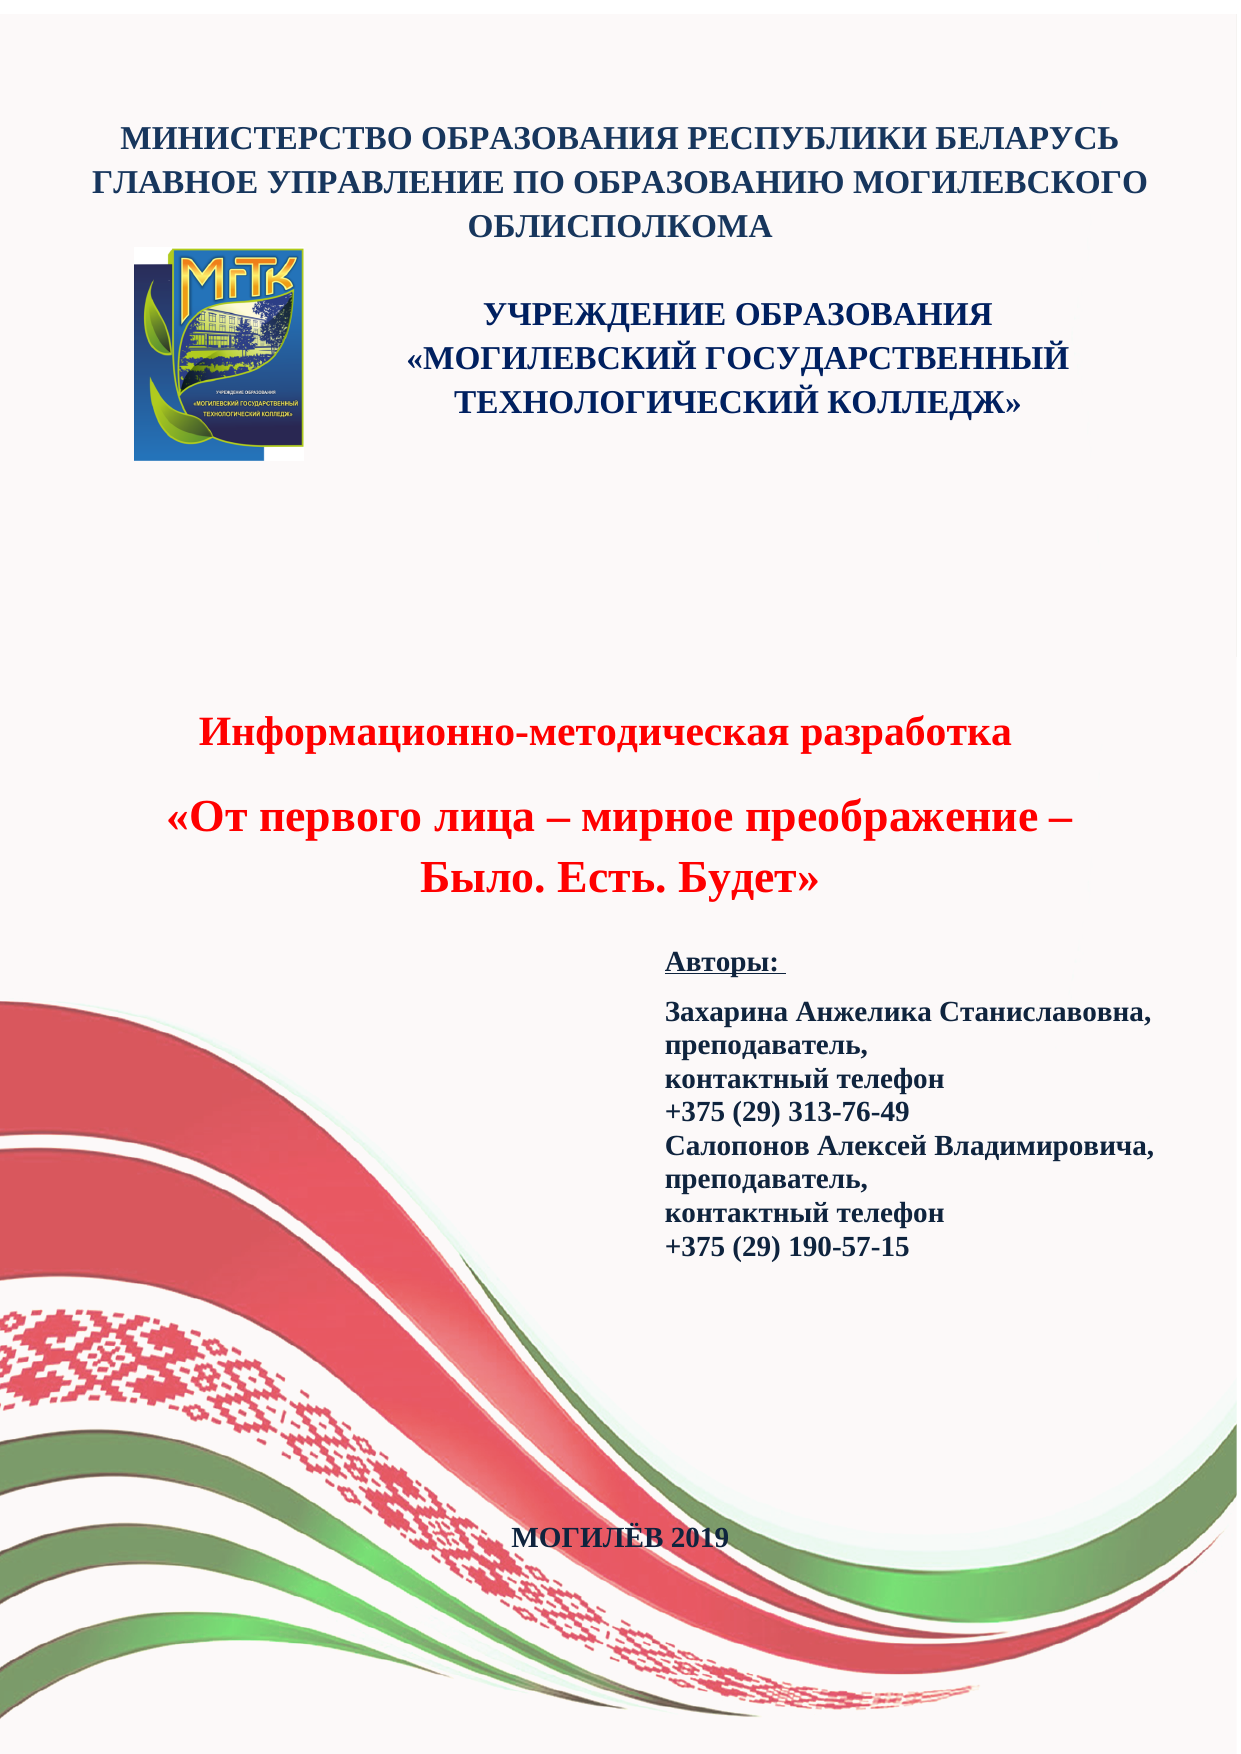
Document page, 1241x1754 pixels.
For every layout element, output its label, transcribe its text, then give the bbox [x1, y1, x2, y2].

picture [0, 14, 1237, 1754]
text МОГИЛЁВ 2019 [88, 1520, 1152, 1553]
text Салопонов Алексей Владимировича, [664, 1128, 1211, 1162]
text контактный телефон [664, 1195, 1211, 1229]
text преподаватель, [664, 1162, 1211, 1195]
text ГЛАВНОЕ УПРАВЛЕНИЕ ПО ОБРАЗОВАНИЮ МОГИЛЕВСКОГО ОБЛИСПОЛКОМА [88, 162, 1152, 244]
text Было. Есть. Будет» [88, 849, 1152, 902]
text Авторы: [664, 944, 1211, 977]
text преподаватель, [664, 1027, 1211, 1061]
text +375 (29) 313-76-49 [664, 1094, 1211, 1128]
text Захарина Анжелика Станиславовна, [664, 994, 1211, 1027]
text МИНИСТЕРСТВО ОБРАЗОВАНИЯ РЕСПУБЛИКИ БЕЛАРУСЬ [88, 118, 1152, 156]
text «От первого лица – мирное преображение – [88, 789, 1152, 842]
text «МОГИЛЕВСКИЙ ГОСУДАРСТВЕННЫЙ ТЕХНОЛОГИЧЕСКИЙ КОЛЛЕДЖ» [88, 338, 1152, 421]
text контактный телефон [664, 1061, 1211, 1094]
text Информационно-методическая разработка [59, 706, 1152, 754]
text УЧРЕЖДЕНИЕ ОБРАЗОВАНИЯ [88, 294, 1152, 333]
text +375 (29) 190-57-15 [664, 1229, 1211, 1290]
